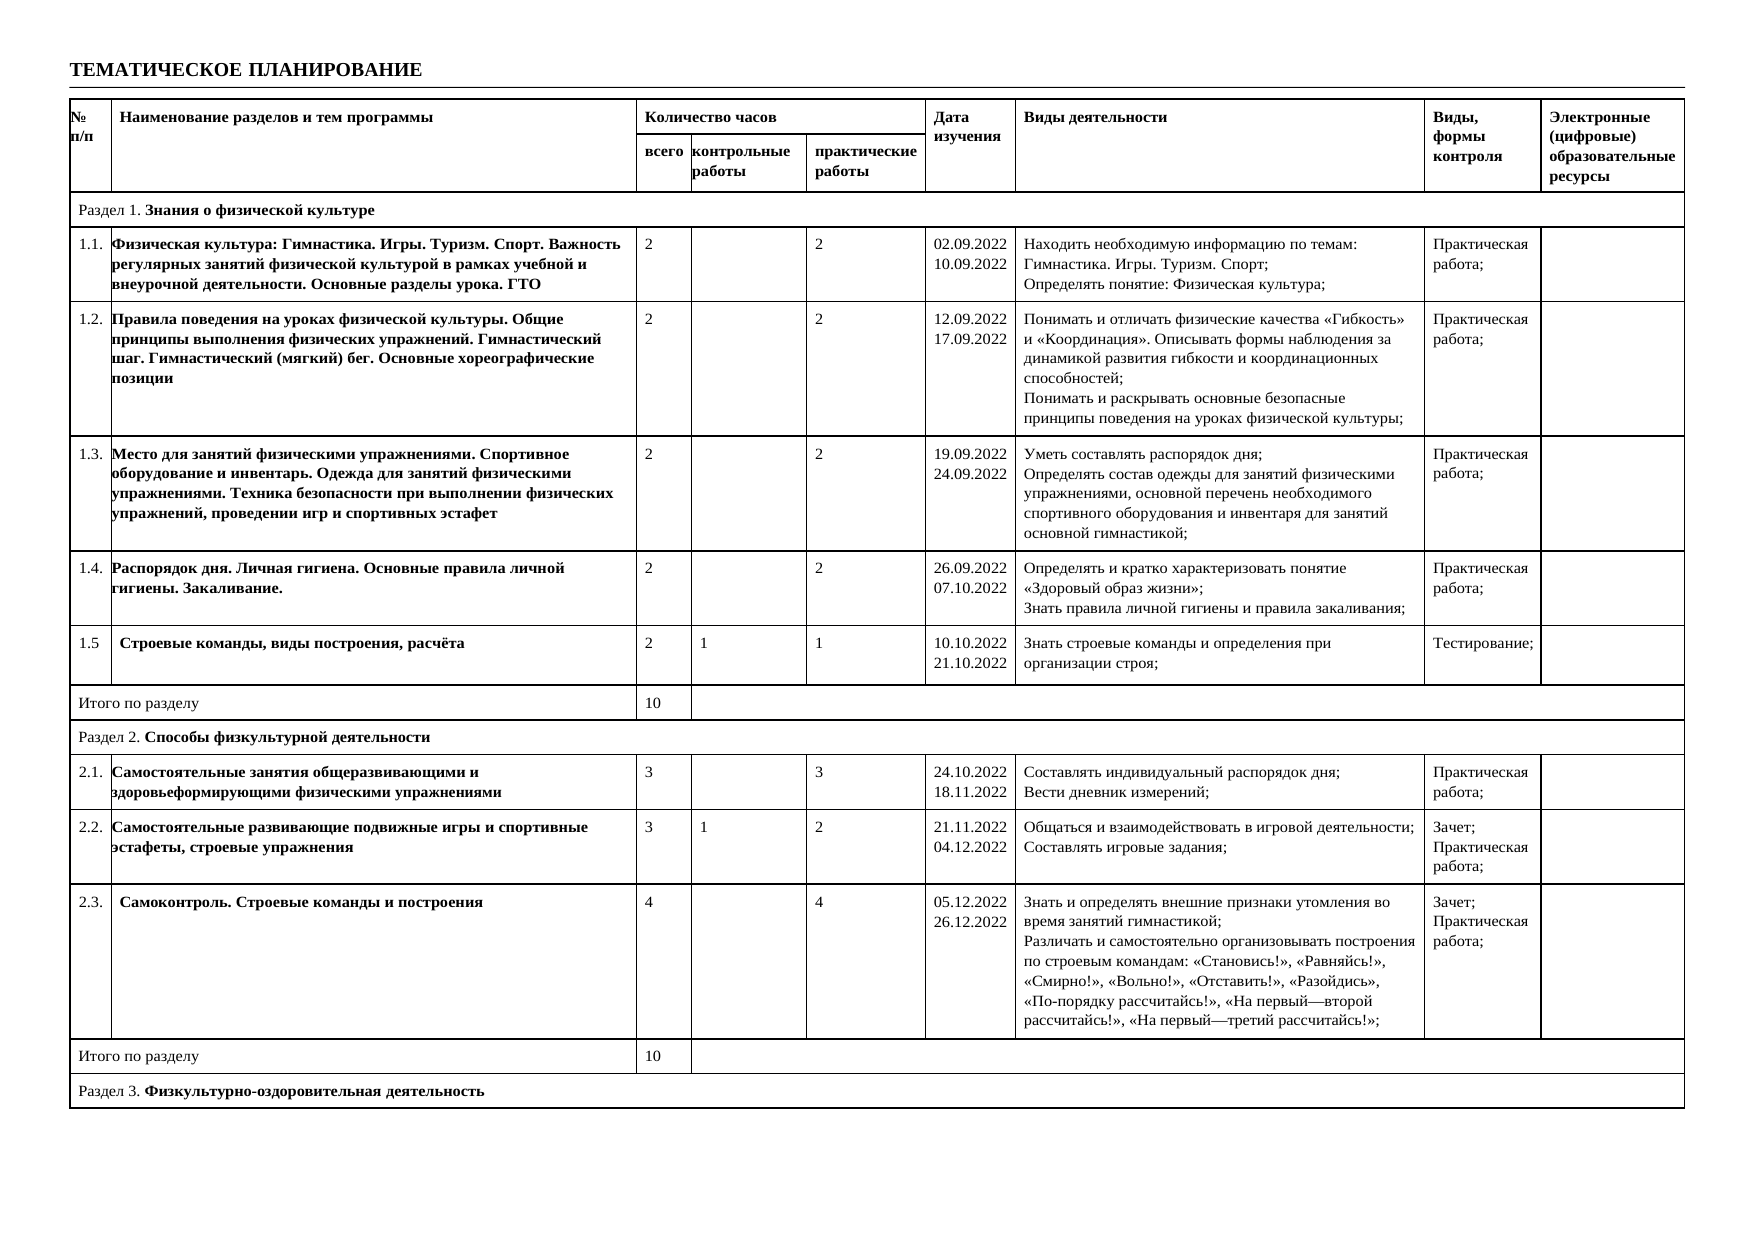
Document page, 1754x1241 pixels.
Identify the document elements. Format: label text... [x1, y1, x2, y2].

table_cell Итого по разделу [71, 1040, 636, 1072]
table_cell 2 [637, 302, 691, 435]
table_header Электронные (цифровые) образовательные ресурсы [1542, 100, 1684, 191]
table_cell 2 [807, 810, 925, 883]
table_cell 2.2. [71, 810, 111, 883]
table_cell [1542, 552, 1684, 625]
table_cell 3 [807, 755, 925, 808]
table_cell [1542, 228, 1684, 301]
table_cell 1.1. [71, 228, 111, 301]
table_cell Находить необходимую информацию по темам: Гимнастика. Игры. Туризм. Спорт; Определять понятие: Физическая культура; [1016, 228, 1424, 301]
table_cell 10 [637, 686, 691, 719]
table_cell 10 [637, 1040, 691, 1072]
table_cell 1 [692, 810, 806, 883]
table_cell Практическая работа; [1425, 552, 1540, 625]
table_cell 4 [807, 885, 925, 1038]
table_cell [1542, 755, 1684, 808]
table_header Виды деятельности [1016, 100, 1424, 191]
table_cell 2 [637, 552, 691, 625]
table_cell [1542, 810, 1684, 883]
table_cell контрольные работы [692, 135, 806, 191]
table_cell Уметь составлять распорядок дня; Определять состав одежды для занятий физическими упражнениями, основной перечень необходимого спортивного оборудования и инвентаря для занятий основной гимнастикой; [1016, 437, 1424, 550]
table_cell 1.5 [71, 626, 111, 684]
table_cell 19.09.2022 24.09.2022 [926, 437, 1015, 550]
table_cell 2 [637, 228, 691, 301]
table_cell 05.12.2022 26.12.2022 [926, 885, 1015, 1038]
table_cell Раздел 2. Способы физкультурной деятельности [71, 721, 1684, 754]
table_header Количество часов [637, 100, 925, 133]
table_cell 26.09.2022 07.10.2022 [926, 552, 1015, 625]
table_cell [692, 885, 806, 1038]
table_cell 2 [637, 626, 691, 684]
table_cell Понимать и отличать физические качества «Гибкость» и «Координация». Описывать формы наблюдения за динамикой развития гибкости и координационных способностей; Понимать и раскрывать основные безопасные принципы поведения на уроках физической культуры; [1016, 302, 1424, 435]
table_cell 2 [807, 228, 925, 301]
table_cell Практическая работа; [1425, 228, 1540, 301]
text ТЕМАТИЧЕСКОЕ ПЛАНИРОВАНИЕ [69, 58, 1698, 81]
table_cell 3 [637, 810, 691, 883]
table_cell Самоконтроль. Строевые команды и построения [112, 885, 636, 1038]
table_cell [1542, 437, 1684, 550]
table_cell [692, 686, 1684, 719]
table_cell 1.2. [71, 302, 111, 435]
table_cell [692, 1040, 1684, 1072]
table_header Виды, формы контроля [1425, 100, 1540, 191]
table_cell 2 [807, 302, 925, 435]
table_cell 2 [807, 552, 925, 625]
table_cell Зачет; Практическая работа; [1425, 810, 1540, 883]
table_cell 02.09.2022 10.09.2022 [926, 228, 1015, 301]
table_header № п/п [71, 100, 111, 191]
table_cell Самостоятельные развивающие подвижные игры и спортивные эстафеты, строевые упражнения [112, 810, 636, 883]
table_cell Раздел 1. Знания о физической культуре [71, 193, 1684, 226]
table_cell 12.09.2022 17.09.2022 [926, 302, 1015, 435]
table_cell 1 [807, 626, 925, 684]
table_cell [692, 437, 806, 550]
table_cell Составлять индивидуальный распорядок дня; Вести дневник измерений; [1016, 755, 1424, 808]
table_cell Распорядок дня. Личная гигиена. Основные правила личной гигиены. Закаливание. [112, 552, 636, 625]
table_cell [692, 302, 806, 435]
table_cell всего [637, 135, 691, 191]
table_cell 1.4. [71, 552, 111, 625]
table_cell Знать строевые команды и определения при организации строя; [1016, 626, 1424, 684]
table_cell Физическая культура: Гимнастика. Игры. Туризм. Спорт. Важность регулярных занятий физической культурой в рамках учебной и внеурочной деятельности. Основные разделы урока. ГТО [112, 228, 636, 301]
table_cell Практическая работа; [1425, 302, 1540, 435]
table_cell [692, 228, 806, 301]
table_cell Практическая работа; [1425, 437, 1540, 550]
table_cell Знать и определять внешние признаки утомления во время занятий гимнастикой; Различать и самостоятельно организовывать построения по строевым командам: «Становись!», «Равняйсь!», «Смирно!», «Вольно!», «Отставить!», «Разойдись», «По-порядку рассчитайсь!», «На первый—второй рассчитайсь!», «На первый—третий рассчитайсь!»; [1016, 885, 1424, 1038]
table_cell [1542, 302, 1684, 435]
table_cell Раздел 3. Физкультурно-оздоровительная деятельность [71, 1074, 1684, 1107]
table_cell Строевые команды, виды построения, расчёта [112, 626, 636, 684]
table_cell 1 [692, 626, 806, 684]
table_cell [692, 755, 806, 808]
table_cell [1542, 626, 1684, 684]
table_cell [1542, 885, 1684, 1038]
table_cell [692, 552, 806, 625]
table_header Дата изучения [926, 100, 1015, 191]
table_cell 4 [637, 885, 691, 1038]
table_cell Правила поведения на уроках физической культуры. Общие принципы выполнения физических упражнений. Гимнастический шаг. Гимнастический (мягкий) бег. Основные хореографические позиции [112, 302, 636, 435]
table_cell 24.10.2022 18.11.2022 [926, 755, 1015, 808]
table_cell 21.11.2022 04.12.2022 [926, 810, 1015, 883]
table_cell Место для занятий физическими упражнениями. Спортивное оборудование и инвентарь. Одежда для занятий физическими упражнениями. Техника безопасности при выполнении физических упражнений, проведении игр и спортивных эстафет [112, 437, 636, 550]
table_cell Общаться и взаимодействовать в игровой деятельности; Составлять игровые задания; [1016, 810, 1424, 883]
table_cell практические работы [807, 135, 925, 191]
table_header Наименование разделов и тем программы [112, 100, 636, 191]
table_cell Зачет; Практическая работа; [1425, 885, 1540, 1038]
table_cell 10.10.2022 21.10.2022 [926, 626, 1015, 684]
table_cell Самостоятельные занятия общеразвивающими и здоровьеформирующими физическими упражнениями [112, 755, 636, 808]
table_cell 2 [637, 437, 691, 550]
table_cell Тестирование; [1425, 626, 1540, 684]
table_cell Итого по разделу [71, 686, 636, 719]
table_cell Определять и кратко характеризовать понятие «Здоровый образ жизни»; Знать правила личной гигиены и правила закаливания; [1016, 552, 1424, 625]
table_cell Практическая работа; [1425, 755, 1540, 808]
table_cell 2 [807, 437, 925, 550]
table_cell 1.3. [71, 437, 111, 550]
table_cell 2.3. [71, 885, 111, 1038]
table_cell 2.1. [71, 755, 111, 808]
table_cell 3 [637, 755, 691, 808]
